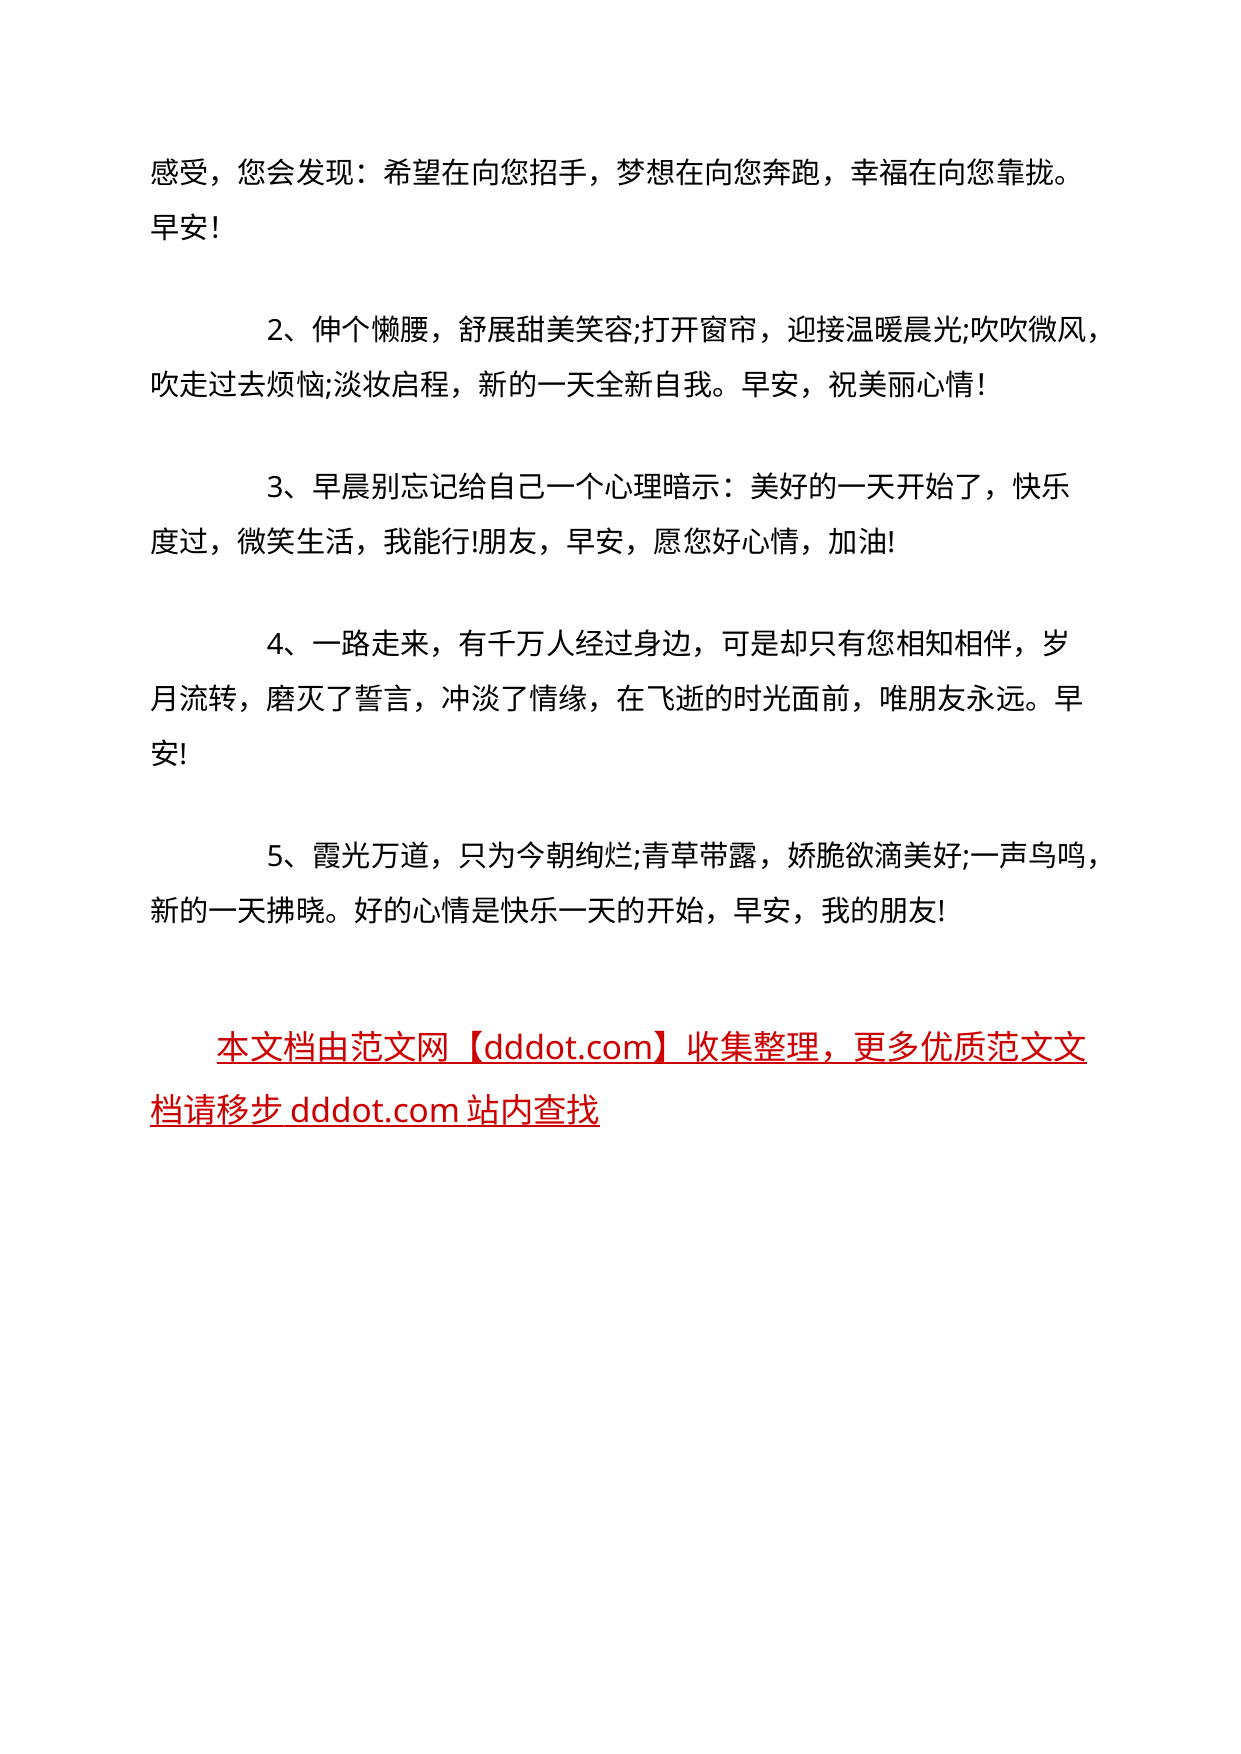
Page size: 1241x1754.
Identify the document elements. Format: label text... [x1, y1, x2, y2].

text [150, 150, 1090, 247]
text 2、伸个懒腰，舒展甜美笑容;打开窗帘，迎接温暖晨光;吹吹微风，吹走过去烦恼;淡妆启程，新的一天全新自我。早安，祝美丽心情！ [150, 307, 1090, 404]
text 本文档由范文网【dddot.com】收集整理，更多优质范文文档请移步dddot.com站内查找 [150, 1021, 1090, 1132]
text 5、霞光万道，只为今朝绚烂;青草带露，娇脆欲滴美好;一声鸟鸣，新的一天拂晓。好的心情是快乐一天的开始，早安，我的朋友! [150, 832, 1090, 930]
text 3、早晨别忘记给自己一个心理暗示：美好的一天开始了，快乐度过，微笑生活，我能行!朋友，早安，愿您好心情，加油! [150, 464, 1090, 561]
text 4、一路走来，有千万人经过身边，可是却只有您相知相伴，岁月流转，磨灭了誓言，冲淡了情缘，在飞逝的时光面前，唯朋友永远。早安! [150, 621, 1090, 773]
